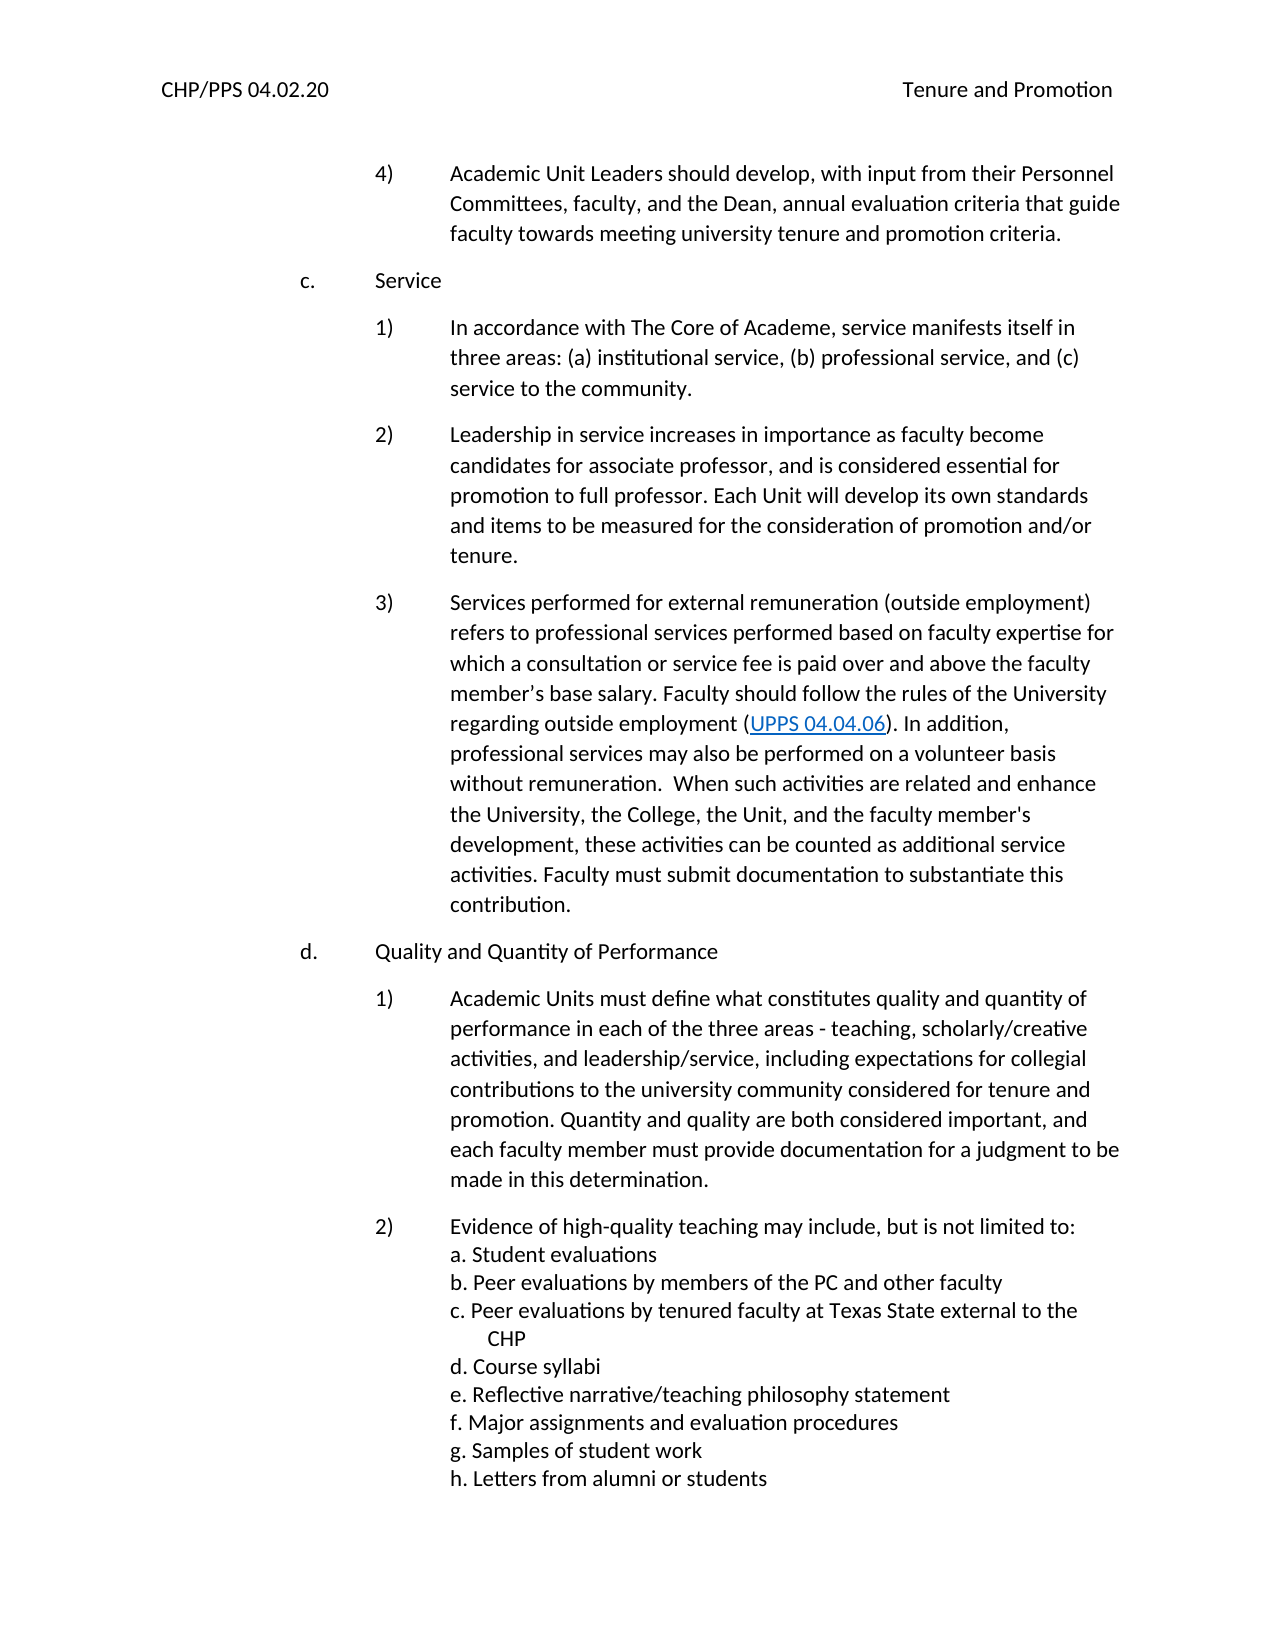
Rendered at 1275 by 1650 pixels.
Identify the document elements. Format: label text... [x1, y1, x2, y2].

text f. Major assignments and evaluation procedures [450, 1408, 1125, 1436]
text 2) Leadership in service increases in importance as faculty become candidates for associate professor, and is considered essential for promotion to full professor. Each Unit will develop its own standards and items to be measured for the consideration of promotion and/or tenure. [375, 421, 1125, 569]
text a. Student evaluations [450, 1240, 1125, 1268]
text c. Peer evaluations by tenured faculty at Texas State external to the CHP [450, 1296, 1125, 1352]
text 3) Services performed for external remuneration (outside employment) refers to professional services performed based on faculty expertise for which a consultation or service fee is paid over and above the faculty member’s base salary. Faculty should follow the rules of the University regarding outside employment (UPPS 04.04.06). In addition, professional services may also be performed on a volunteer basis without remuneration. When such activities are related and enhance the University, the College, the Unit, and the faculty member's development, these activities can be counted as additional service activities. Faculty must submit documentation to substantiate this contribution. [375, 588, 1125, 918]
text 2) Evidence of high-quality teaching may include, but is not limited to: [375, 1212, 1125, 1240]
text 1) In accordance with The Core of Academe, service manifests itself in three areas: (a) institutional service, (b) professional service, and (c) service to the community. [375, 313, 1125, 402]
text g. Samples of student work [450, 1436, 1125, 1464]
text e. Reflective narrative/teaching philosophy statement [450, 1380, 1125, 1408]
text d. Quality and Quantity of Performance [150, 937, 1125, 965]
text 1) Academic Units must define what constitutes quality and quantity of performance in each of the three areas - teaching, scholarly/creative activities, and leadership/service, including expectations for collegial contributions to the university community considered for tenure and promotion. Quantity and quality are both considered important, and each faculty member must provide documentation for a judgment to be made in this determination. [375, 984, 1125, 1193]
text b. Peer evaluations by members of the PC and other faculty [450, 1268, 1125, 1296]
text c. Service [150, 266, 1125, 294]
text h. Letters from alumni or students [450, 1464, 1125, 1492]
text 4) Academic Unit Leaders should develop, with input from their Personnel Committees, faculty, and the Dean, annual evaluation criteria that guide faculty towards meeting university tenure and promotion criteria. [375, 159, 1125, 247]
text d. Course syllabi [450, 1352, 1125, 1380]
